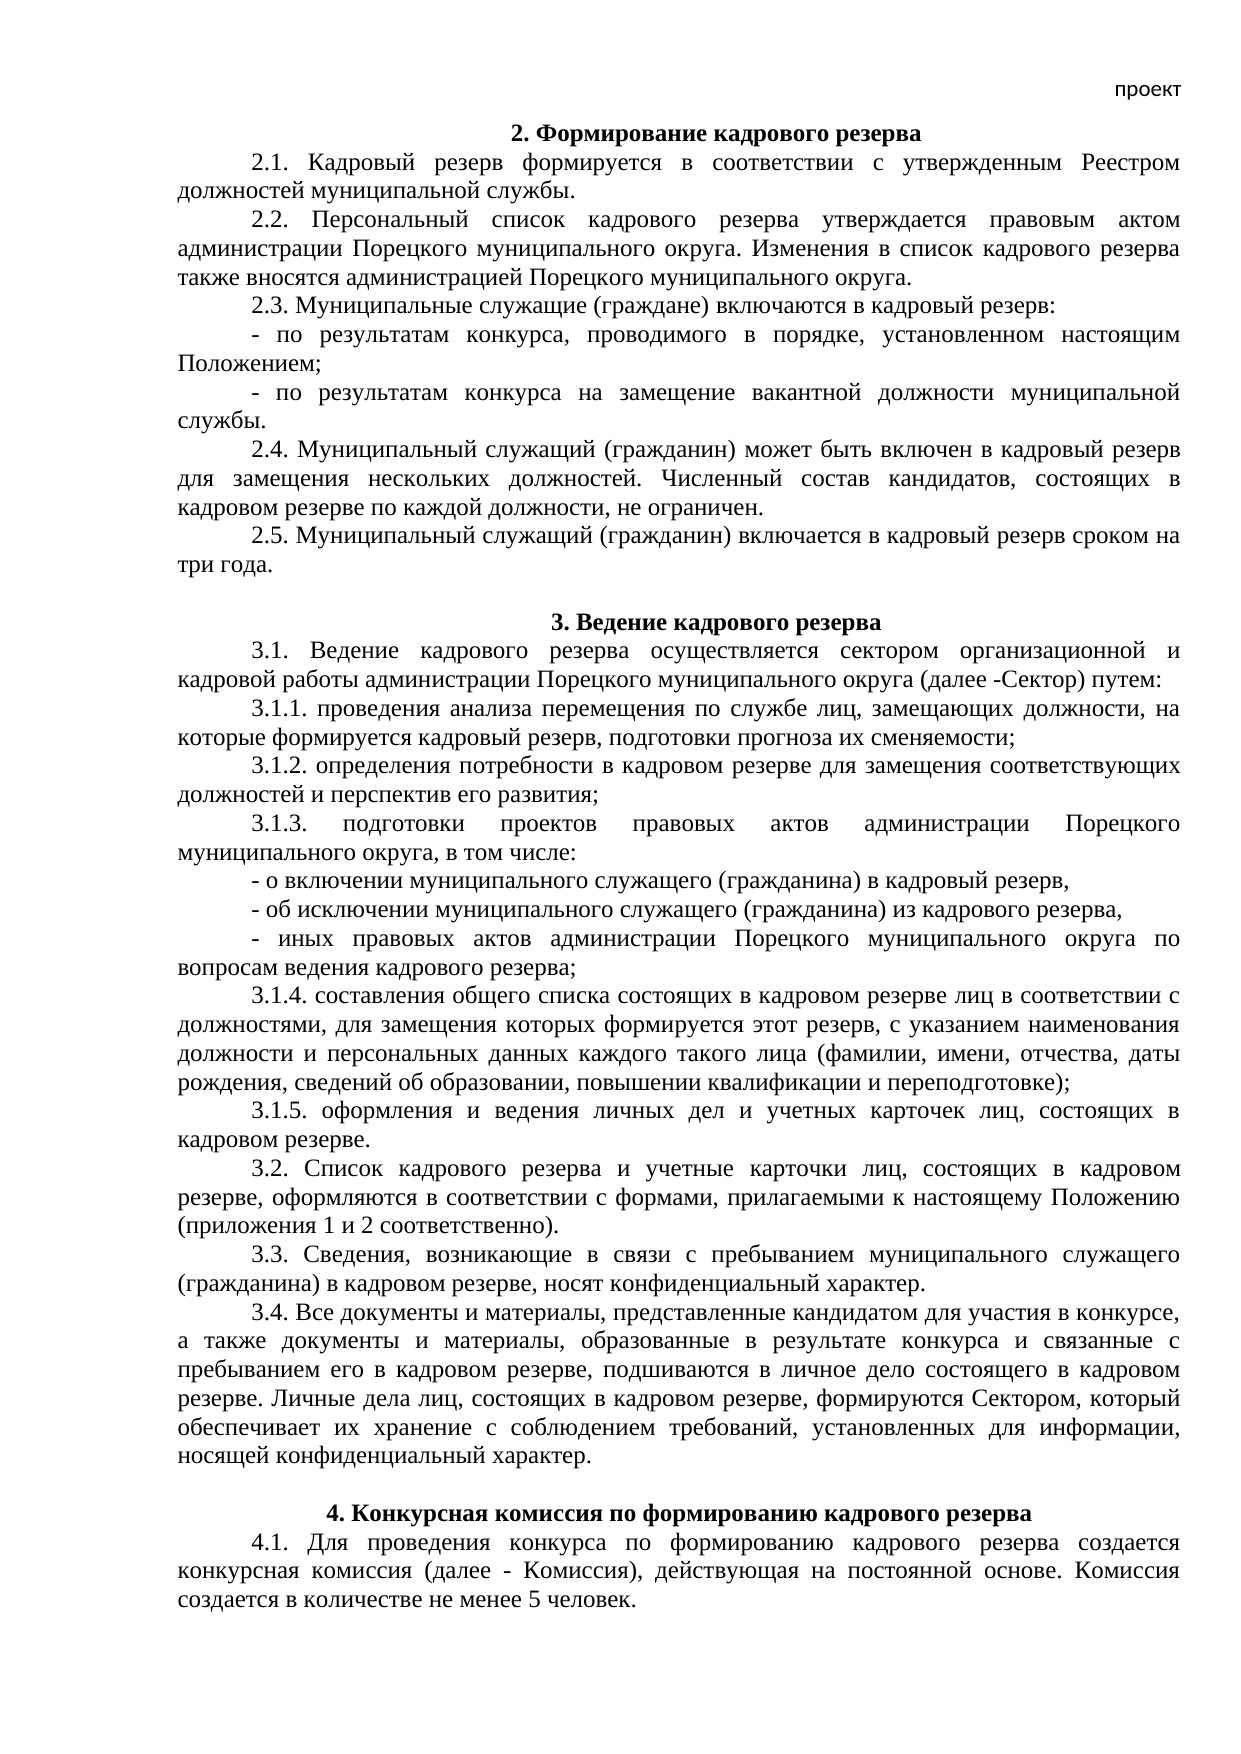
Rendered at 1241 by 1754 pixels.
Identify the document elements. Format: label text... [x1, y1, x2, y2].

text - по результатам конкурса, проводимого в порядке, установленном настоящим Положением; [177, 319, 1181, 377]
text 3.1. Ведение кадрового резерва осуществляется сектором организационной и кадровой работы администрации Порецкого муниципального округа (далее -Сектор) путем: [177, 636, 1181, 693]
text - иных правовых актов администрации Порецкого муниципального округа по вопросам ведения кадрового резерва; [177, 923, 1181, 981]
text 2.1. Кадровый резерв формируется в соответствии с утвержденным Реестром должностей муниципальной службы. [177, 147, 1181, 204]
text 3.1.2. определения потребности в кадровом резерве для замещения соответствующих должностей и перспектив его развития; [177, 751, 1181, 808]
text 3.4. Все документы и материалы, представленные кандидатом для участия в конкурсе, а также документы и материалы, образованные в результате конкурса и связанные с пребыванием его в кадровом резерве, подшиваются в личное дело состоящего в кадровом резерве. Личные дела лиц, состоящих в кадровом резерве, формируются Сектором, который обеспечивает их хранение с соблюдением требований, установленных для информации, носящей конфиденциальный характер. [177, 1297, 1181, 1469]
text - об исключении муниципального служащего (гражданина) из кадрового резерва, [177, 894, 1181, 923]
text 3.1.5. оформления и ведения личных дел и учетных карточек лиц, состоящих в кадровом резерве. [177, 1096, 1181, 1153]
text 3.1.1. проведения анализа перемещения по службе лиц, замещающих должности, на которые формируется кадровый резерв, подготовки прогноза их сменяемости; [177, 693, 1181, 751]
text 3.1.4. составления общего списка состоящих в кадровом резерве лиц в соответствии с должностями, для замещения которых формируется этот резерв, с указанием наименования должности и персональных данных каждого такого лица (фамилии, имени, отчества, даты рождения, сведений об образовании, повышении квалификации и переподготовке); [177, 981, 1181, 1096]
text 2.2. Персональный список кадрового резерва утверждается правовым актом администрации Порецкого муниципального округа. Изменения в список кадрового резерва также вносятся администрацией Порецкого муниципального округа. [177, 204, 1181, 291]
text 3.2. Список кадрового резерва и учетные карточки лиц, состоящих в кадровом резерве, оформляются в соответствии с формами, прилагаемыми к настоящему Положению (приложения 1 и 2 соответственно). [177, 1153, 1181, 1239]
text 3. Ведение кадрового резерва [177, 607, 1181, 636]
text 4. Конкурсная комиссия по формированию кадрового резерва [177, 1498, 1181, 1527]
text 3.3. Сведения, возникающие в связи с пребыванием муниципального служащего (гражданина) в кадровом резерве, носят конфиденциальный характер. [177, 1239, 1181, 1297]
text 3.1.3. подготовки проектов правовых актов администрации Порецкого муниципального округа, в том числе: [177, 808, 1181, 866]
text 2.4. Муниципальный служащий (гражданин) может быть включен в кадровый резерв для замещения нескольких должностей. Численный состав кандидатов, состоящих в кадровом резерве по каждой должности, не ограничен. [177, 434, 1181, 521]
text 2.5. Муниципальный служащий (гражданин) включается в кадровый резерв сроком на три года. [177, 521, 1181, 578]
text 2. Формирование кадрового резерва [177, 118, 1181, 147]
text - о включении муниципального служащего (гражданина) в кадровый резерв, [177, 866, 1181, 894]
text 4.1. Для проведения конкурса по формированию кадрового резерва создается конкурсная комиссия (далее - Комиссия), действующая на постоянной основе. Комиссия создается в количестве не менее 5 человек. [177, 1527, 1181, 1613]
text 2.3. Муниципальные служащие (граждане) включаются в кадровый резерв: [177, 291, 1181, 319]
text - по результатам конкурса на замещение вакантной должности муниципальной службы. [177, 377, 1181, 434]
